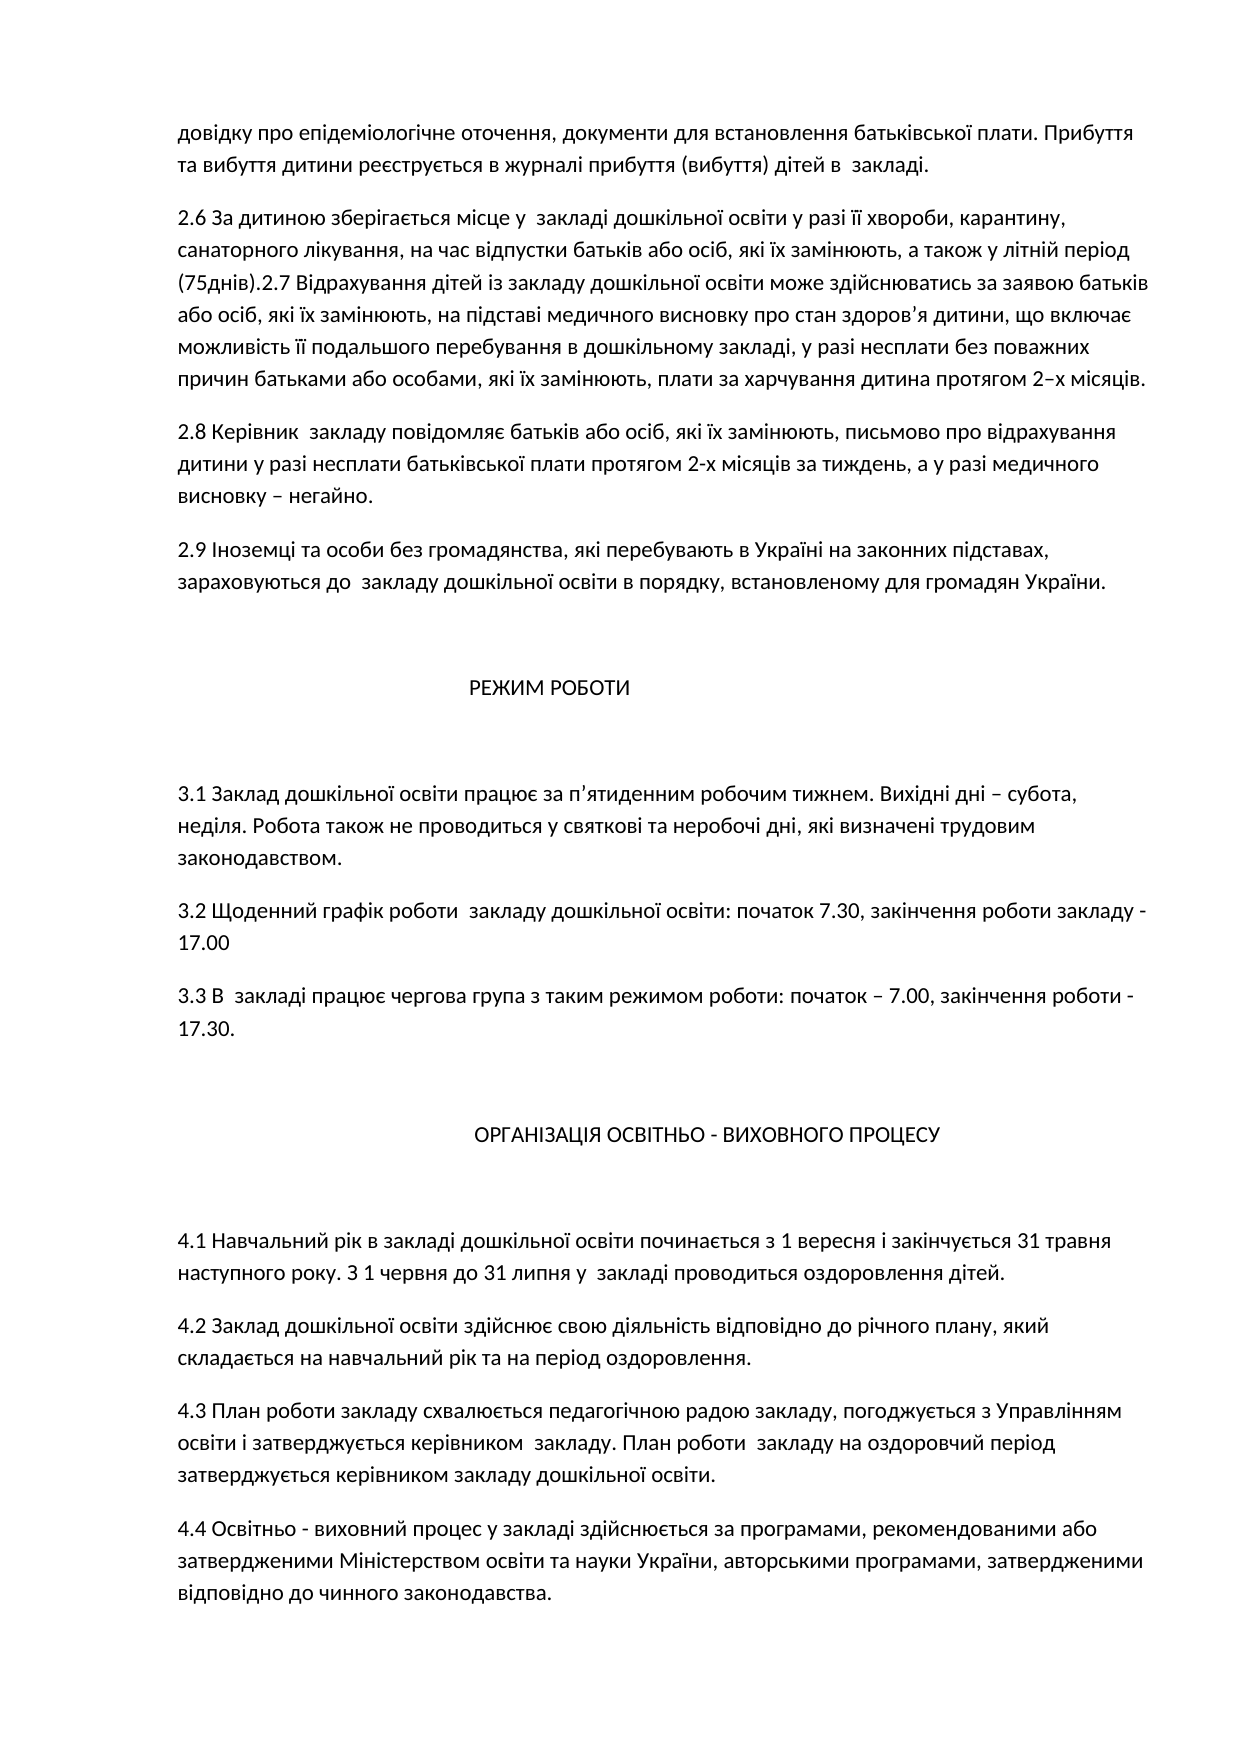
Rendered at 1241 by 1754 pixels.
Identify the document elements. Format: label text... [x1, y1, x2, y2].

text 4.1 Навчальний рік в закладі дошкільної освіти починається з 1 вересня і закінчується 31 травня наступного року. З 1 червня до 31 липня у закладі проводиться оздоровлення дітей. [177, 1226, 1152, 1286]
text 3.2 Щоденний графік роботи закладу дошкільної освіти: початок 7.30, закінчення роботи закладу -17.00 [177, 896, 1152, 957]
text РЕЖИМ РОБОТИ [177, 673, 1152, 701]
text 2.9 Іноземці та особи без громадянства, які перебувають в Україні на законних підставах, зараховуються до закладу дошкільної освіти в порядку, встановленому для громадян України. [177, 535, 1152, 595]
text 2.8 Керівник закладу повідомляє батьків або осіб, які їх замінюють, письмово про відрахування дитини у разі несплати батьківської плати протягом 2-х місяців за тиждень, а у разі медичного висновку – негайно. [177, 417, 1152, 510]
text 3.3 В закладі працює чергова група з таким режимом роботи: початок – 7.00, закінчення роботи -17.30. [177, 982, 1152, 1042]
text 4.2 Заклад дошкільної освіти здійснює свою діяльність відповідно до річного плану, який складається на навчальний рік та на період оздоровлення. [177, 1311, 1152, 1371]
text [177, 118, 1152, 178]
text 4.3 План роботи закладу схвалюється педагогічною радою закладу, погоджується з Управлінням освіти і затверджується керівником закладу. План роботи закладу на оздоровчий період затверджується керівником закладу дошкільної освіти. [177, 1396, 1152, 1489]
text 2.6 За дитиною зберігається місце у закладі дошкільної освіти у разі її хвороби, карантину, санаторного лікування, на час відпустки батьків або осіб, які їх замінюють, а також у літній період (75днів).2.7 Відрахування дітей із закладу дошкільної освіти може здійснюватись за заявою батьків або осіб, які їх замінюють, на підставі медичного висновку про стан здоров’я дитини, що включає можливість її подальшого перебування в дошкільному закладі, у разі несплати без поважних причин батьками або особами, які їх замінюють, плати за харчування дитина протягом 2–х місяців. [177, 203, 1152, 392]
text ОРГАНІЗАЦІЯ ОСВІТНЬО - ВИХОВНОГО ПРОЦЕСУ [177, 1120, 1152, 1148]
text 4.4 Освітньо - виховний процес у закладі здійснюється за програмами, рекомендованими або затвердженими Міністерством освіти та науки України, авторськими програмами, затвердженими відповідно до чинного законодавства. [177, 1514, 1152, 1606]
text 3.1 Заклад дошкільної освіти працює за п’ятиденним робочим тижнем. Вихідні дні – субота, неділя. Робота також не проводиться у святкові та неробочі дні, які визначені трудовим законодавством. [177, 779, 1152, 871]
